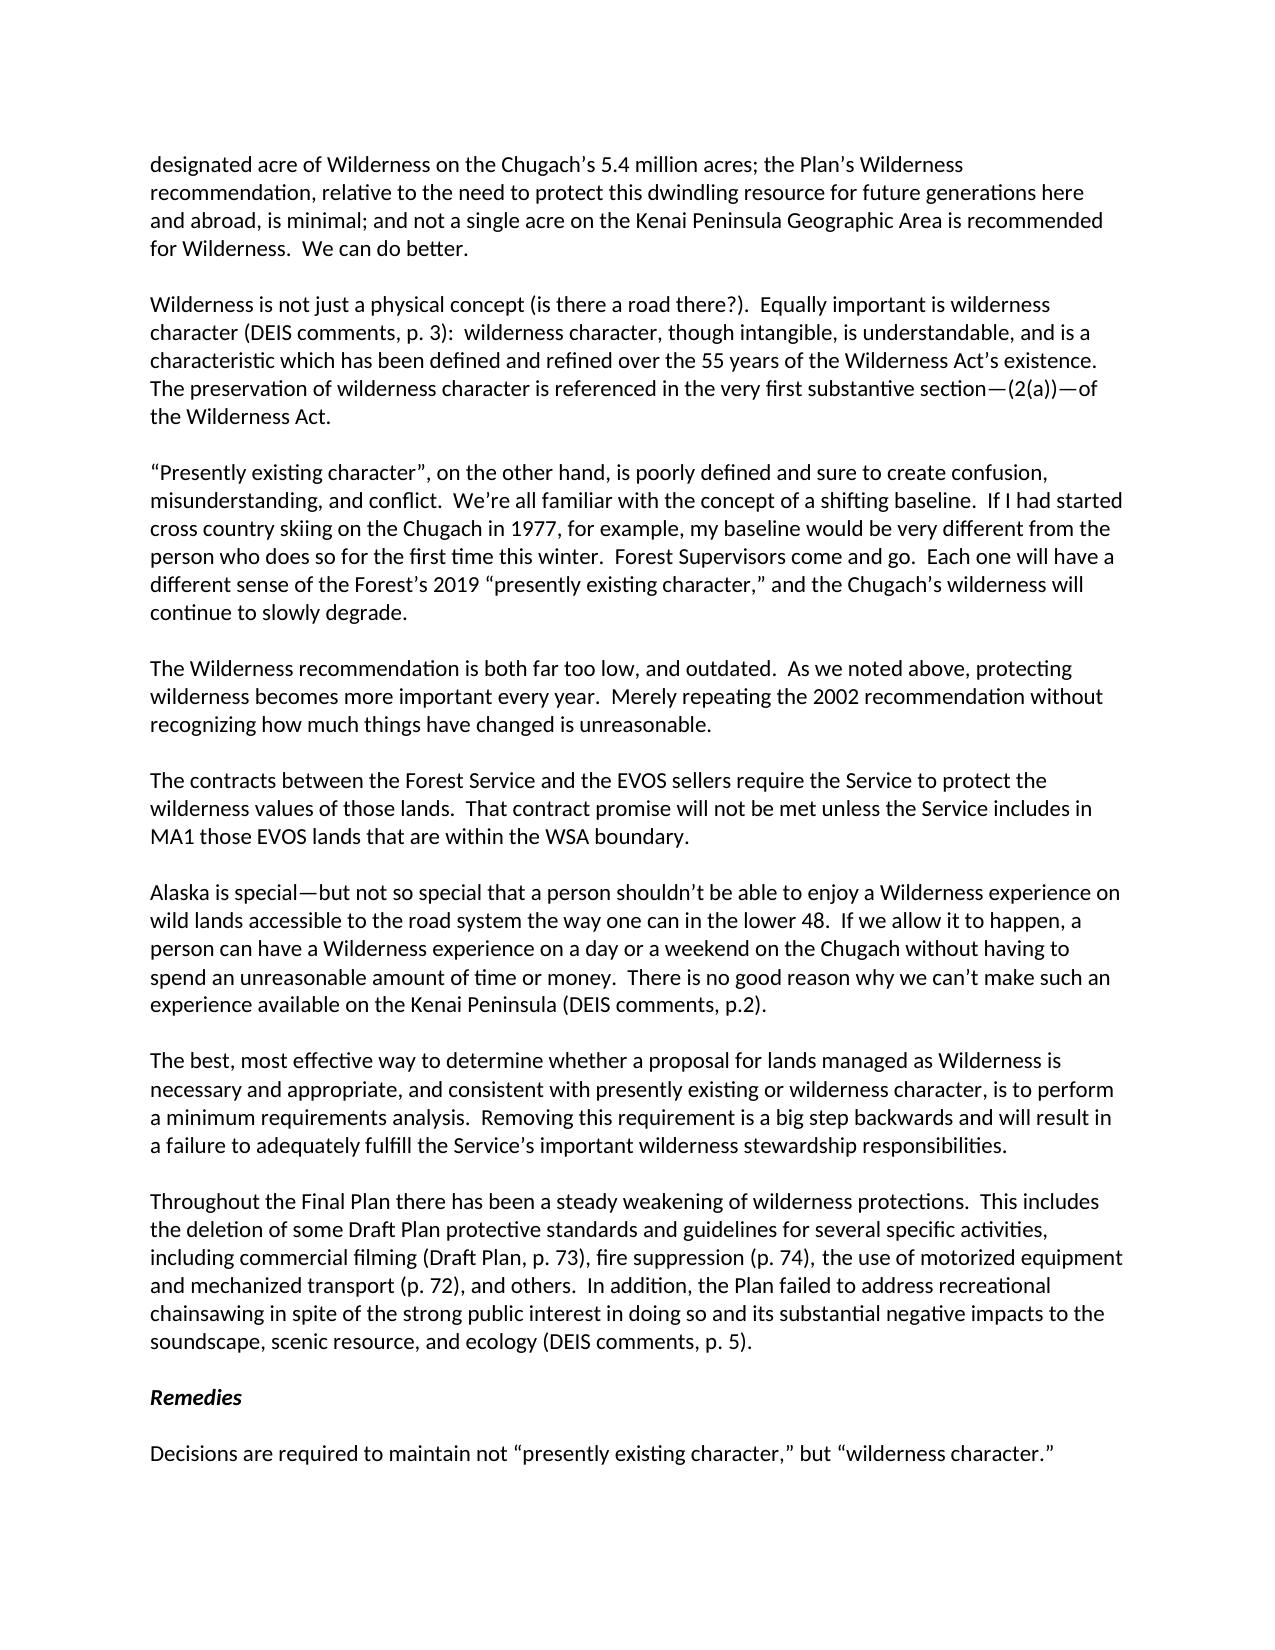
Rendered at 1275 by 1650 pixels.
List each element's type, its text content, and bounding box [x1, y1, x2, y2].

text Alaska is special—but not so special that a person shouldn’t be able to enjoy a Wilderness experience on wild lands accessible to the road system the way one can in the lower 48. If we allow it to happen, a person can have a Wilderness experience on a day or a weekend on the Chugach without having to spend an unreasonable amount of time or money. There is no good reason why we can’t make such an experience available on the Kenai Peninsula (DEIS comments, p.2). [150, 878, 1125, 1019]
text “Presently existing character”, on the other hand, is poorly defined and sure to create confusion, misunderstanding, and conflict. We’re all familiar with the concept of a shifting baseline. If I had started cross country skiing on the Chugach in 1977, for example, my baseline would be very different from the person who does so for the first time this winter. Forest Supervisors come and go. Each one will have a different sense of the Forest’s 2019 “presently existing character,” and the Chugach’s wilderness will continue to slowly degrade. [150, 458, 1125, 626]
text The contracts between the Forest Service and the EVOS sellers require the Service to protect the wilderness values of those lands. That contract promise will not be met unless the Service includes in MA1 those EVOS lands that are within the WSA boundary. [150, 766, 1125, 851]
text The best, most effective way to determine whether a proposal for lands managed as Wilderness is necessary and appropriate, and consistent with presently existing or wilderness character, is to perform a minimum requirements analysis. Removing this requirement is a big step backwards and will result in a failure to adequately fulfill the Service’s important wilderness stewardship responsibilities. [150, 1047, 1125, 1159]
text Throughout the Final Plan there has been a steady weakening of wilderness protections. This includes the deletion of some Draft Plan protective standards and guidelines for several specific activities, including commercial filming (Draft Plan, p. 73), fire suppression (p. 74), the use of motorized equipment and mechanized transport (p. 72), and others. In addition, the Plan failed to address recreational chainsawing in spite of the strong public interest in doing so and its substantial negative impacts to the soundscape, scenic resource, and ecology (DEIS comments, p. 5). [150, 1187, 1125, 1355]
text Remedies [150, 1383, 1125, 1411]
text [150, 150, 1125, 262]
text The Wilderness recommendation is both far too low, and outdated. As we noted above, protecting wilderness becomes more important every year. Merely repeating the 2002 recommendation without recognizing how much things have changed is unreasonable. [150, 654, 1125, 738]
text Wilderness is not just a physical concept (is there a road there?). Equally important is wilderness character (DEIS comments, p. 3): wilderness character, though intangible, is understandable, and is a characteristic which has been defined and refined over the 55 years of the Wilderness Act’s existence. The preservation of wilderness character is referenced in the very first substantive section—(2(a))—of the Wilderness Act. [150, 290, 1125, 430]
text Decisions are required to maintain not “presently existing character,” but “wilderness character.” [150, 1439, 1125, 1467]
